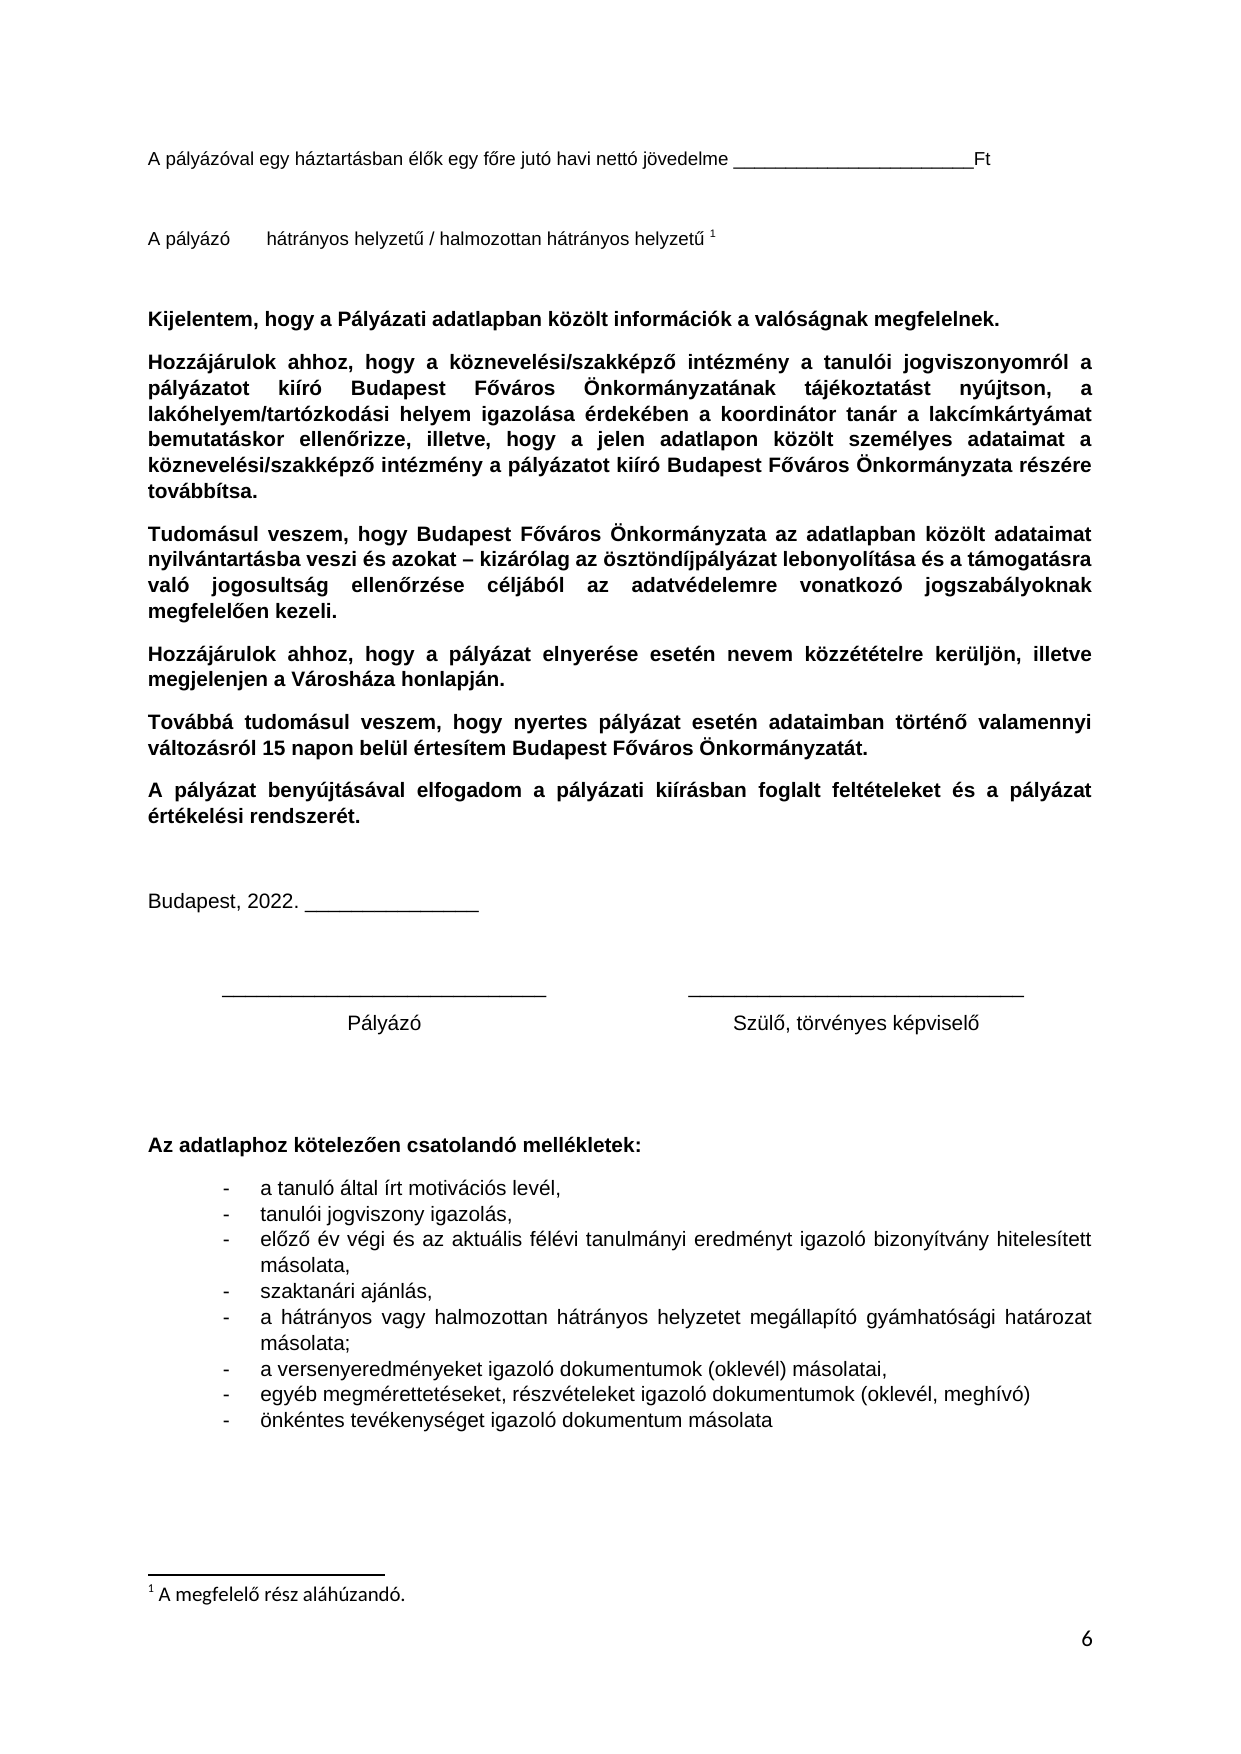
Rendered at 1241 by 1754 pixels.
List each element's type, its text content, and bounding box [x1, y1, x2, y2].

text Hozzájárulok ahhoz, hogy a köznevelési/szakképző intézmény a tanulói jogviszonyomról a pályázatot kiíró Budapest Főváros Önkormányzatának tájékoztatást nyújtson, a lakóhelyem/tartózkodási helyem igazolása érdekében a koordinátor tanár a lakcímkártyámat bemutatáskor ellenőrizze, illetve, hogy a jelen adatlapon közölt személyes adataimat a köznevelési/szakképző intézmény a pályázatot kiíró Budapest Főváros Önkormányzata részére továbbítsa. [148, 350, 1093, 503]
list szaktanári ajánlás, [223, 1279, 1093, 1303]
text Hozzájárulok ahhoz, hogy a pályázat elnyerése esetén nevem közzétételre kerüljön, illetve megjelenjen a Városháza honlapján. [148, 641, 1093, 691]
text Az adatlaphoz kötelezően csatolandó mellékletek: [148, 1133, 1093, 1157]
text A pályázó hátrányos helyzetű / halmozottan hátrányos helyzetű [148, 227, 1093, 249]
table_cell Szülő, törvényes képviselő [620, 1011, 1092, 1048]
list önkéntes tevékenységet igazoló dokumentum másolata [223, 1408, 1093, 1432]
list előző év végi és az aktuális félévi tanulmányi eredményt igazoló bizonyítvány hitelesített másolata, [223, 1227, 1093, 1277]
list egyéb megmérettetéseket, részvételeket igazoló dokumentumok (oklevél, meghívó) [223, 1382, 1093, 1406]
text Budapest, 2022. _______________ [148, 889, 1093, 913]
text Továbbá tudomásul veszem, hogy nyertes pályázat esetén adataimban történő valamennyi változásról 15 napon belül értesítem Budapest Főváros Önkormányzatát. [148, 710, 1093, 759]
text A pályázat benyújtásával elfogadom a pályázati kiírásban foglalt feltételeket és a pályázat értékelési rendszerét. [148, 778, 1093, 828]
table_header _____________________________ [620, 974, 1092, 1011]
table_header ____________________________ [148, 974, 620, 1011]
list tanulói jogviszony igazolás, [223, 1201, 1093, 1225]
text Tudomásul veszem, hogy Budapest Főváros Önkormányzata az adatlapban közölt adataimat nyilvántartásba veszi és azokat – kizárólag az ösztöndíjpályázat lebonyolítása és a támogatásra való jogosultság ellenőrzése céljából az adatvédelemre vonatkozó jogszabályoknak megfelelően kezeli. [148, 521, 1093, 623]
text Kijelentem, hogy a Pályázati adatlapban közölt információk a valóságnak megfelelnek. [148, 307, 1093, 331]
list a tanuló által írt motivációs levél, [223, 1176, 1093, 1199]
list a hátrányos vagy halmozottan hátrányos helyzetet megállapító gyámhatósági határozat másolata; [223, 1305, 1093, 1354]
list a versenyeredményeket igazoló dokumentumok (oklevél) másolatai, [223, 1356, 1093, 1380]
text A pályázóval egy háztartásban élők egy főre jutó havi nettó jövedelme _______________________Ft [148, 148, 1093, 169]
table_cell Pályázó [148, 1011, 620, 1048]
